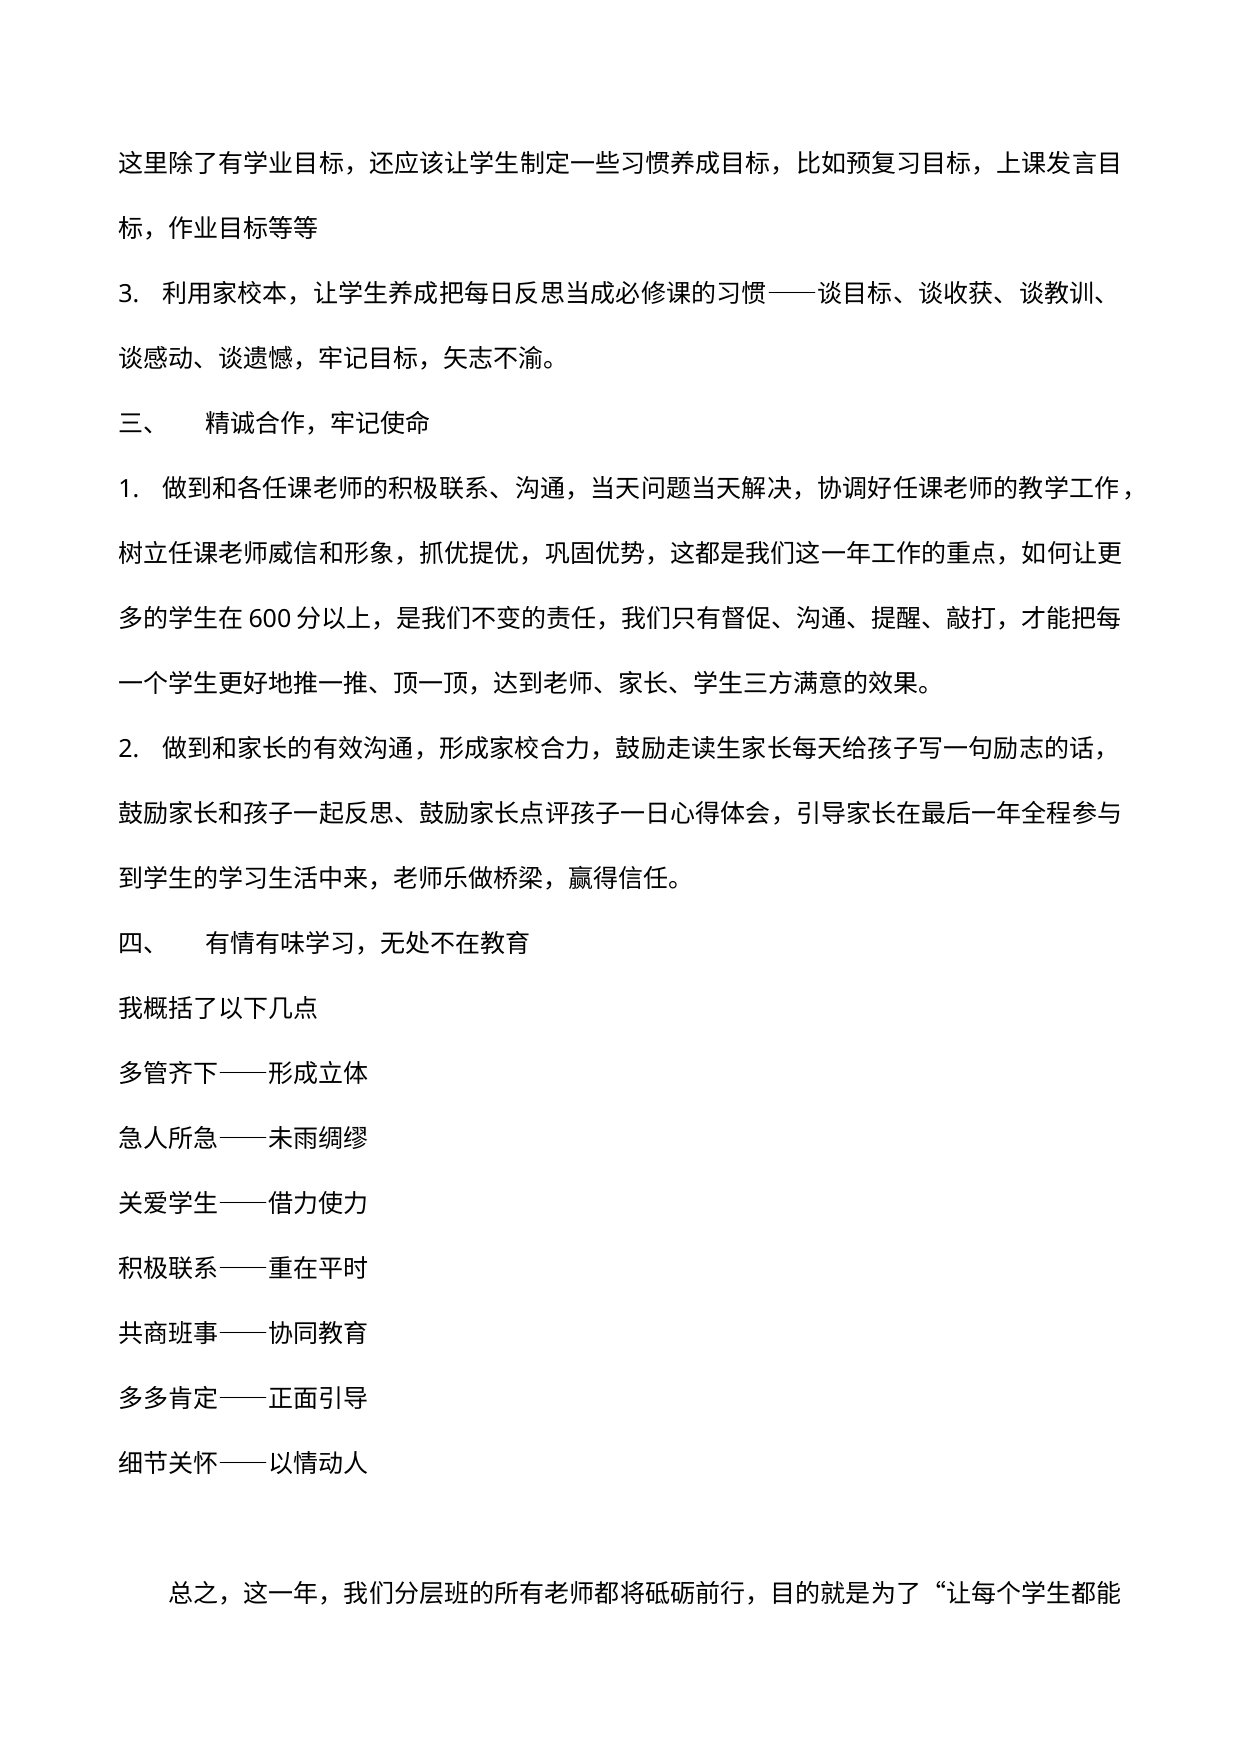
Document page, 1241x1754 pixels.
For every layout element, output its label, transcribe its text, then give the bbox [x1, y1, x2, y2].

text 积极联系——重在平时 [118, 1234, 1122, 1299]
text 多管齐下——形成立体 [118, 1039, 1122, 1104]
text 共商班事——协同教育 [118, 1299, 1122, 1364]
text 四、 有情有味学习，无处不在教育 [118, 909, 1122, 974]
text 3. 利用家校本，让学生养成把每日反思当成必修课的习惯——谈目标、谈收获、谈教训、谈感动、谈遗憾，牢记目标，矢志不渝。 [118, 259, 1122, 389]
text 多多肯定——正面引导 [118, 1364, 1122, 1429]
text 我概括了以下几点 [118, 974, 1122, 1039]
text 细节关怀——以情动人 [118, 1429, 1122, 1494]
text 关爱学生——借力使力 [118, 1169, 1122, 1234]
text 三、 精诚合作，牢记使命 [118, 389, 1122, 454]
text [118, 1559, 1122, 1624]
text 这里除了有学业目标，还应该让学生制定一些习惯养成目标，比如预复习目标，上课发言目标，作业目标等等 [118, 129, 1122, 259]
text 2. 做到和家长的有效沟通，形成家校合力，鼓励走读生家长每天给孩子写一句励志的话，鼓励家长和孩子一起反思、鼓励家长点评孩子一日心得体会，引导家长在最后一年全程参与到学生的学习生活中来，老师乐做桥梁，赢得信任。 [118, 714, 1122, 909]
text 1. 做到和各任课老师的积极联系、沟通，当天问题当天解决，协调好任课老师的教学工作，树立任课老师威信和形象，抓优提优，巩固优势，这都是我们这一年工作的重点，如何让更多的学生在600分以上，是我们不变的责任，我们只有督促、沟通、提醒、敲打，才能把每一个学生更好地推一推、顶一顶，达到老师、家长、学生三方满意的效果。 [118, 454, 1122, 714]
text 急人所急——未雨绸缪 [118, 1104, 1122, 1169]
